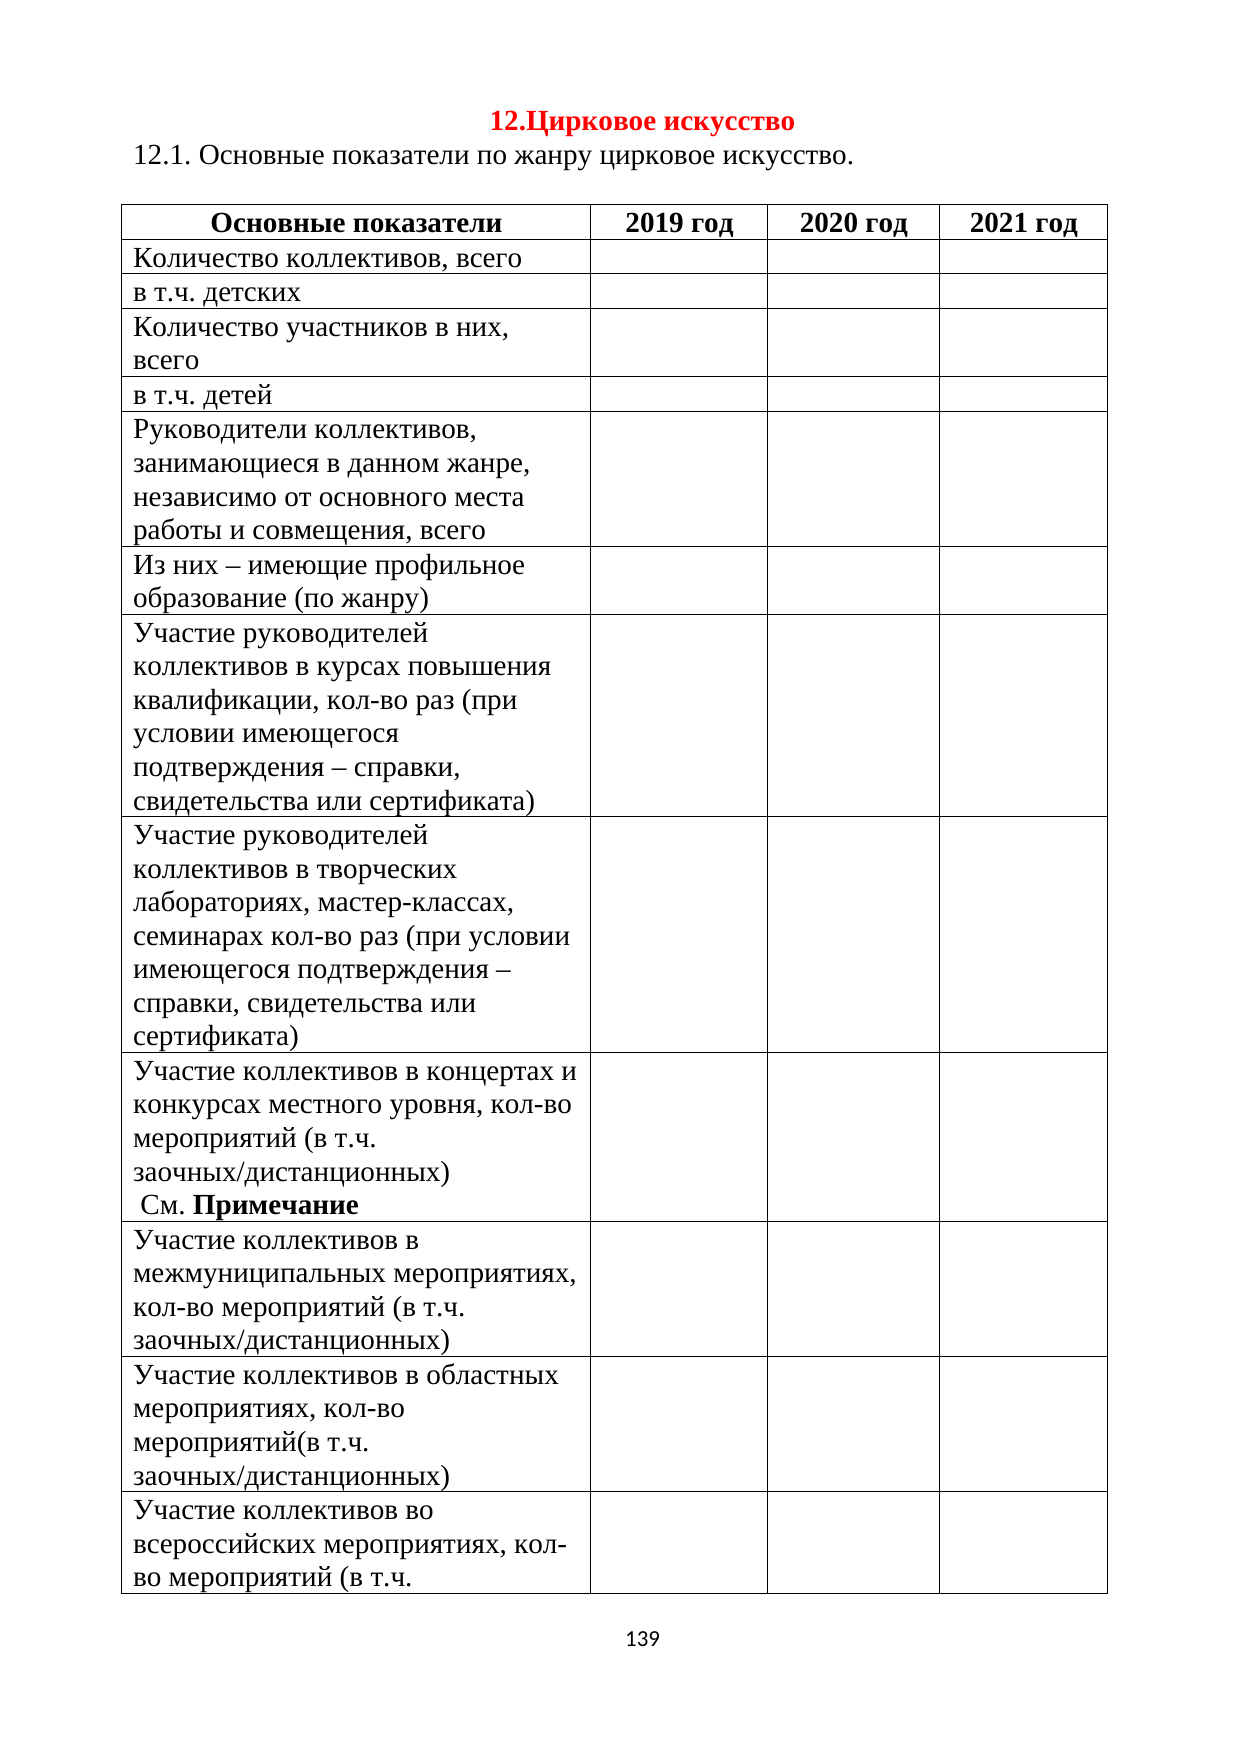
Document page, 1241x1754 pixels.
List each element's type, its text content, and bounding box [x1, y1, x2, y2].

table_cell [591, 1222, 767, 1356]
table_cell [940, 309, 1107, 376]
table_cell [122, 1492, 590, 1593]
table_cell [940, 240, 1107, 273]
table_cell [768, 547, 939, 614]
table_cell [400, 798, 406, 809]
text 12.Цирковое искусство [133, 103, 1152, 137]
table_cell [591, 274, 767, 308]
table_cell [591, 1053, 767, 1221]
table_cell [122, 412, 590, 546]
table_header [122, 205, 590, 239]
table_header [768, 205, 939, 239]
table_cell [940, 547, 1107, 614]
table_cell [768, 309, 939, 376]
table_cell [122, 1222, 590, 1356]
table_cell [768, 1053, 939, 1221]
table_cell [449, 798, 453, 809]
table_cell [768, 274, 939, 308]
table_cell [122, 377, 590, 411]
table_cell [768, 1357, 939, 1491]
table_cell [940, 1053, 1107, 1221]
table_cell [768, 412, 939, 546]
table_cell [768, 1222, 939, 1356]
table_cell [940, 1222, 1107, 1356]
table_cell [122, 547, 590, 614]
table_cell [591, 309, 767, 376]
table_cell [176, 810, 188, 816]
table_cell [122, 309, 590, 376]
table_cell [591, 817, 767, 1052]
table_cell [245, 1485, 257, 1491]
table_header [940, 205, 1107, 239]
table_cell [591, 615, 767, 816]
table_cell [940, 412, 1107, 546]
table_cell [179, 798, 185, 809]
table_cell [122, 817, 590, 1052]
text 12.1. Основные показатели по жанру цирковое искусство. [133, 137, 1152, 171]
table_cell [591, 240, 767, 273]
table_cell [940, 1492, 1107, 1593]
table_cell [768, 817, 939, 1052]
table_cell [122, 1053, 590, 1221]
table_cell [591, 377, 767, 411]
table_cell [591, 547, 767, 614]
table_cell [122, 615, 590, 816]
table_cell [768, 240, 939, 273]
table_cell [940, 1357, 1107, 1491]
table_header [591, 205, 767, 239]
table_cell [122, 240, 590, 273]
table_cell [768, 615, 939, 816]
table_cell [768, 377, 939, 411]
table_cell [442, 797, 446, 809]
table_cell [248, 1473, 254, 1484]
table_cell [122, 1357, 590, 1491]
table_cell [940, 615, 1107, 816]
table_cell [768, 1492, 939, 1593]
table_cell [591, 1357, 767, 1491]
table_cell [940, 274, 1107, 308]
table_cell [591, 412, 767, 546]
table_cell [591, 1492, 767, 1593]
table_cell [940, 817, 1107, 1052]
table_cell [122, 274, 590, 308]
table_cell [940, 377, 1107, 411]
